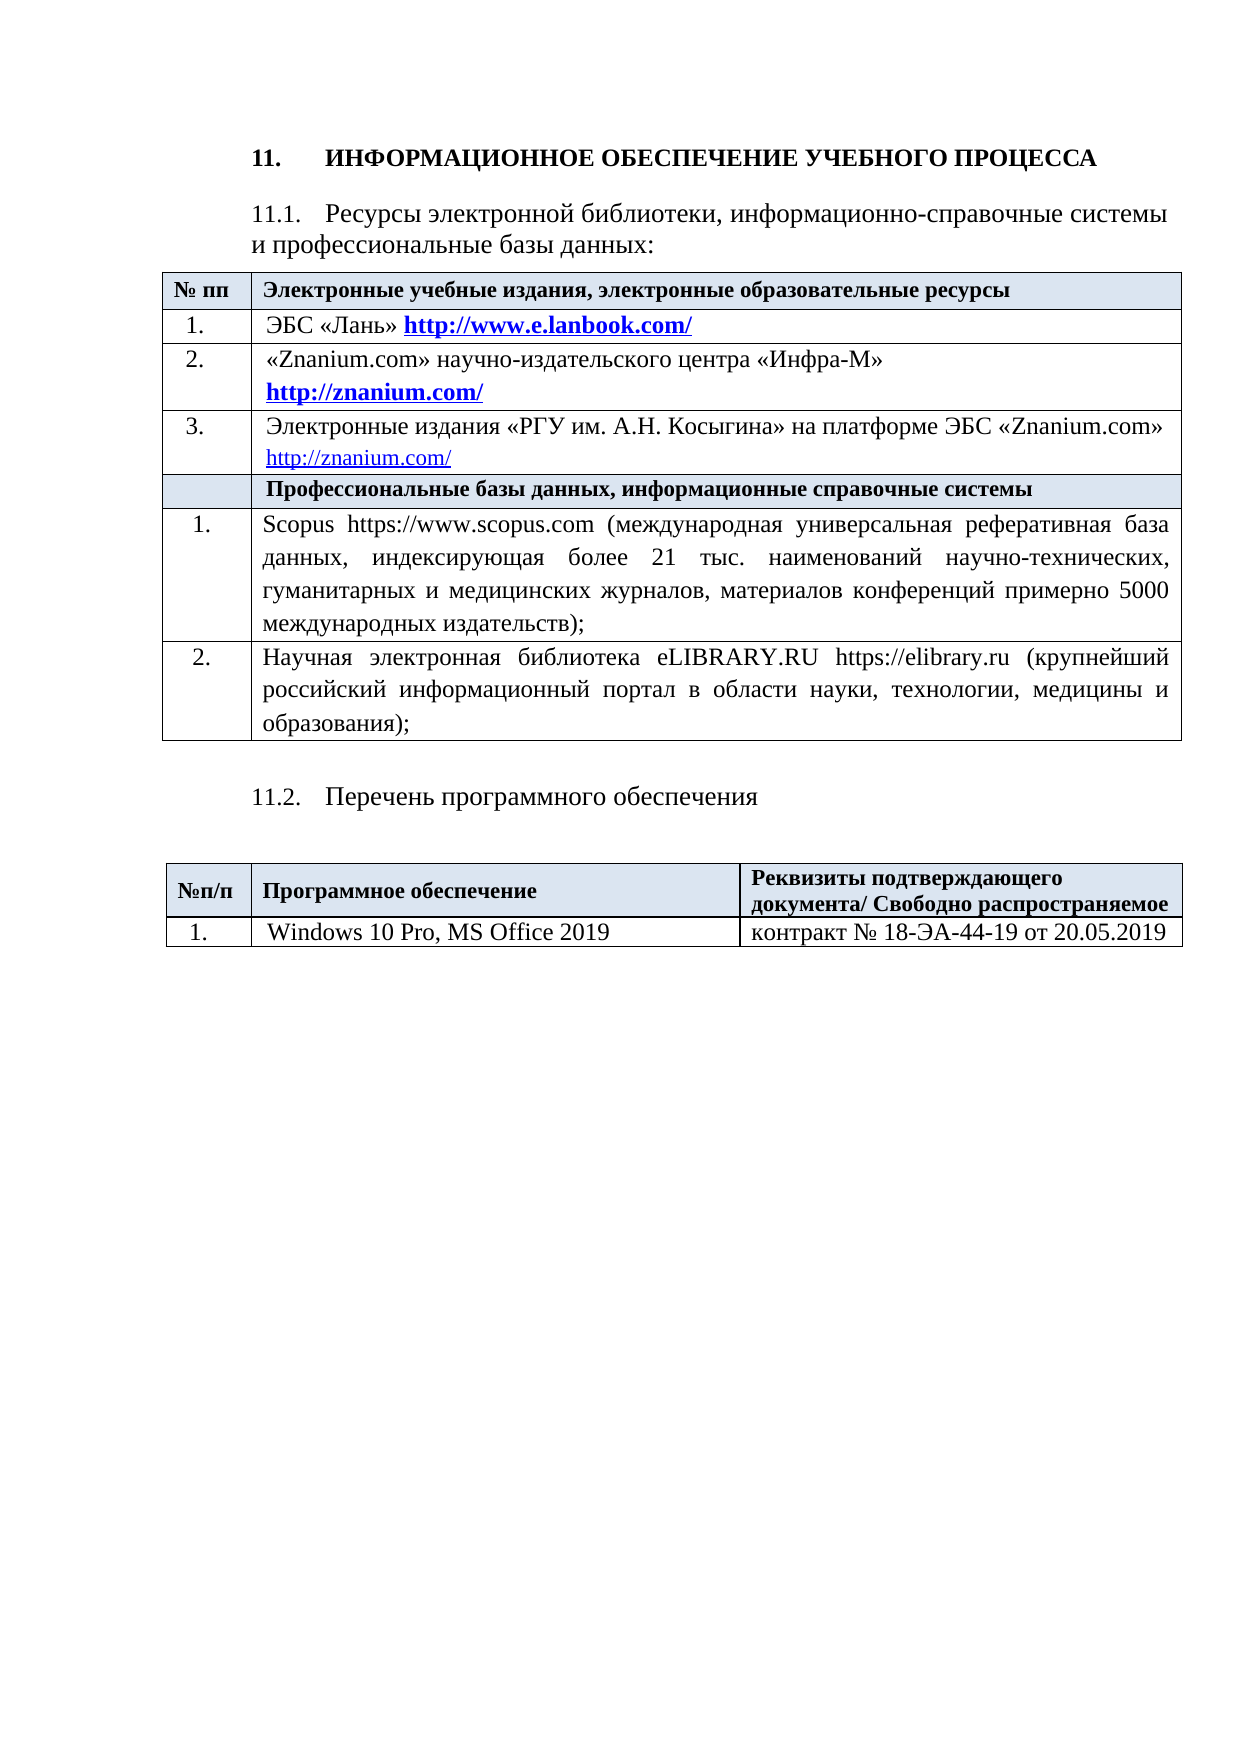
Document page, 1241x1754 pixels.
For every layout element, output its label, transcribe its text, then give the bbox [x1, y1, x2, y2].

table_cell Научная электронная библиотека еLIBRARY.RU https://elibrary.ru (крупнейший российский информационный портал в области науки, технологии, медицины и образования); [252, 642, 1181, 740]
table_cell [167, 918, 251, 946]
table_cell [163, 411, 251, 474]
table_cell Windows 10 Pro, MS Office 2019 [252, 918, 739, 946]
table_cell Scopus https://www.scopus.com (международная универсальная реферативная база данных, индексирующая более 21 тыс. наименований научно-технических, гуманитарных и медицинских журналов, материалов конференций примерно 5000 международных издательств); [252, 509, 1181, 641]
table_cell [163, 310, 251, 343]
table_cell ЭБС «Лань» http://www.e.lanbook.com/ [252, 310, 1181, 343]
table_header № пп [163, 273, 251, 309]
table_cell [163, 509, 251, 641]
table_header Электронные учебные издания, электронные образовательные ресурсы [252, 273, 1181, 309]
table_cell контракт № 18-ЭА-44-19 от 20.05.2019 [741, 918, 1182, 946]
table_cell [163, 475, 251, 508]
subtitle ИНФОРМАЦИОННОЕ ОБЕСПЕЧЕНИЕ УЧЕБНОГО ПРОЦЕССА [251, 143, 1181, 172]
subtitle Ресурсы электронной библиотеки, информационно-справочные системы и профессиональные базы данных: [251, 197, 1181, 259]
table_cell «Znanium.com» научно-издательского центра «Инфра-М» http://znanium.com/ [252, 344, 1181, 410]
table_header Программное обеспечение [252, 864, 739, 916]
table_cell Электронные издания «РГУ им. А.Н. Косыгина» на платформе ЭБС «Znanium.com» http://znanium.com/ [252, 411, 1181, 474]
table_cell [163, 642, 251, 740]
table_header №п/п [167, 864, 251, 916]
subtitle Перечень программного обеспечения [251, 780, 1181, 811]
table_header Реквизиты подтверждающего документа/ Свободно распространяемое [741, 864, 1182, 916]
table_cell Профессиональные базы данных, информационные справочные системы [252, 475, 1181, 508]
table_cell [163, 344, 251, 410]
